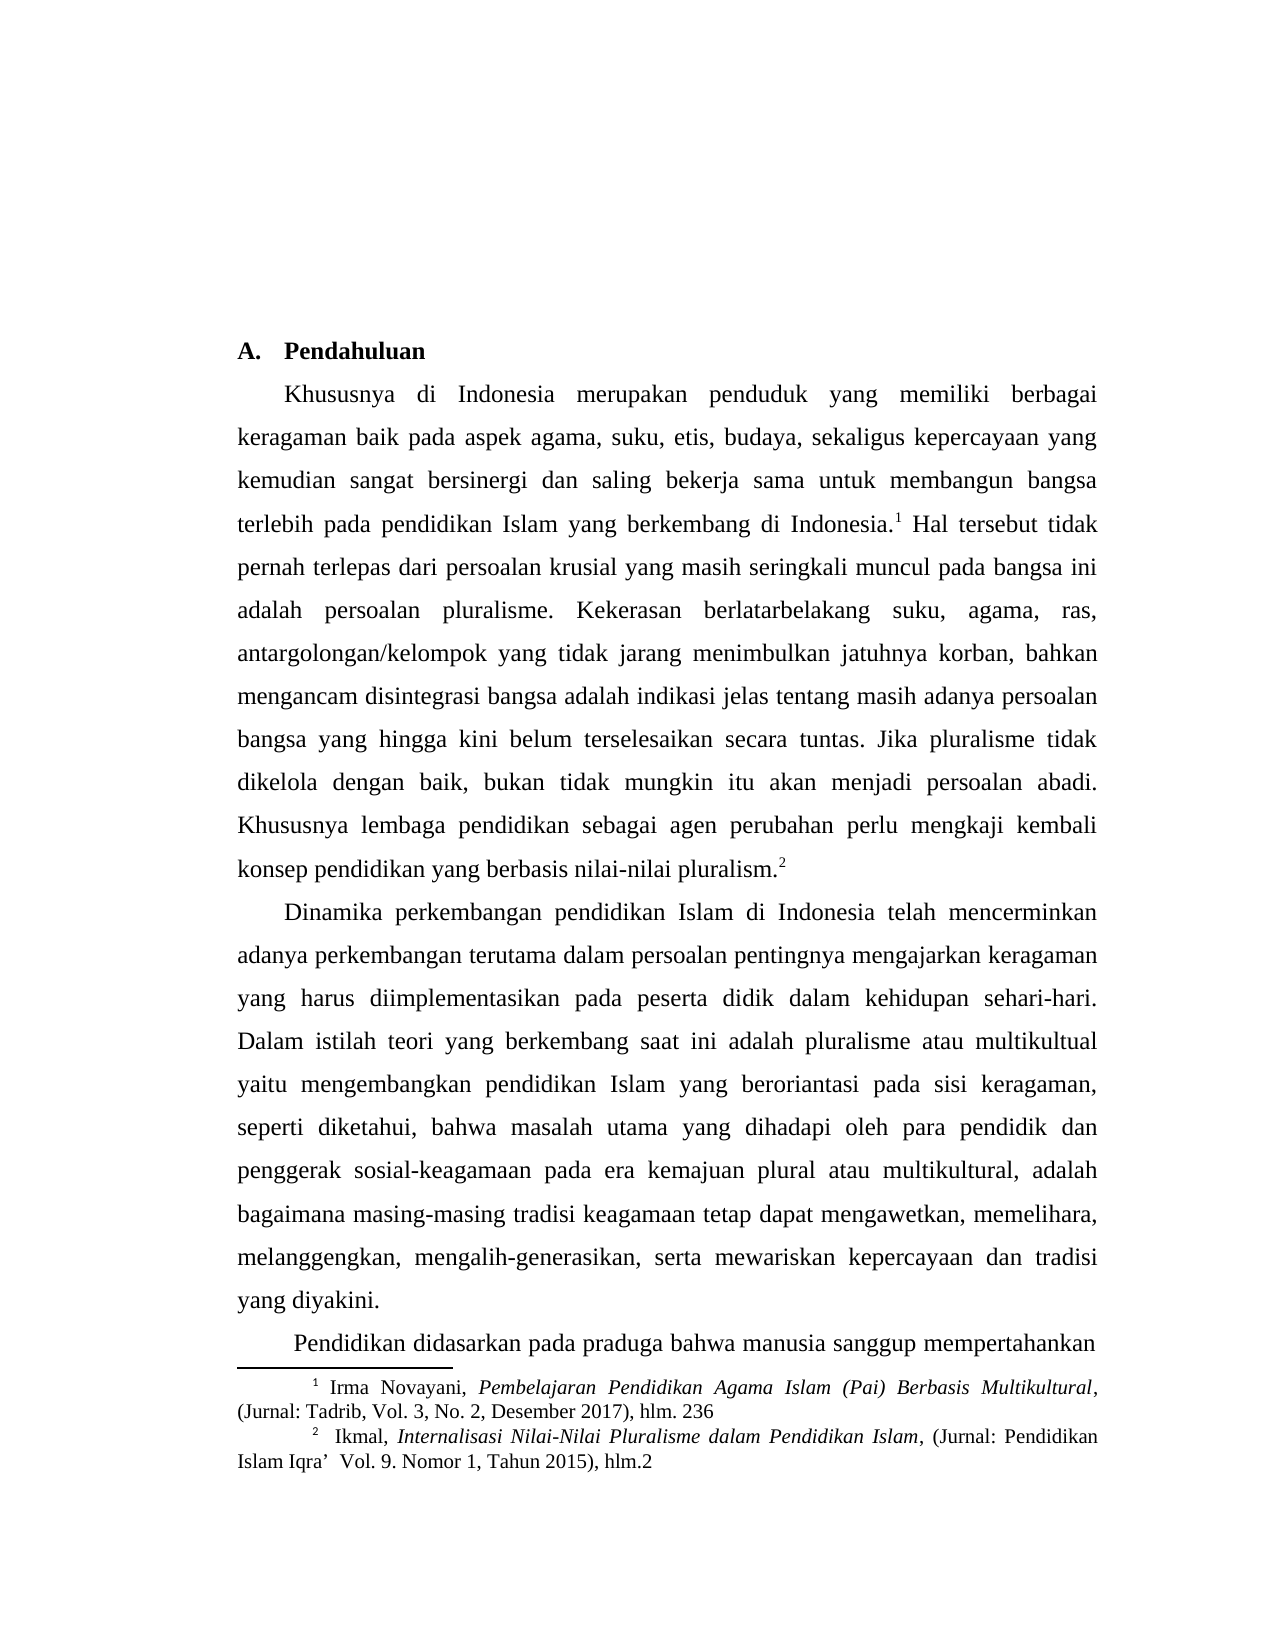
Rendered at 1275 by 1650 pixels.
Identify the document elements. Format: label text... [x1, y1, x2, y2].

list Pendahuluan [237, 336, 1098, 365]
text Khususnya di Indonesia merupakan penduduk yang memiliki berbagai keragaman baik pada aspek agama, suku, etis, budaya, sekaligus kepercayaan yang kemudian sangat bersinergi dan saling bekerja sama untuk membangun bangsa terlebih pada pendidikan Islam yang berkembang di Indonesia. Hal tersebut tidak pernah terlepas dari persoalan krusial yang masih seringkali muncul pada bangsa ini adalah persoalan pluralisme. Kekerasan berlatarbelakang suku, agama, ras, antargolongan/kelompok yang tidak jarang menimbulkan jatuhnya korban, bahkan mengancam disintegrasi bangsa adalah indikasi jelas tentang masih adanya persoalan bangsa yang hingga kini belum terselesaikan secara tuntas. Jika pluralisme tidak dikelola dengan baik, bukan tidak mungkin itu akan menjadi persoalan abadi. Khususnya lembaga pendidikan sebagai agen perubahan perlu mengkaji kembali konsep pendidikan yang berbasis nilai-nilai pluralism. [237, 379, 1098, 882]
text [237, 1328, 1096, 1357]
text Dinamika perkembangan pendidikan Islam di Indonesia telah mencerminkan adanya perkembangan terutama dalam persoalan pentingnya mengajarkan keragaman yang harus diimplementasikan pada peserta didik dalam kehidupan sehari-hari. Dalam istilah teori yang berkembang saat ini adalah pluralisme atau multikultual yaitu mengembangkan pendidikan Islam yang beroriantasi pada sisi keragaman, seperti diketahui, bahwa masalah utama yang dihadapi oleh para pendidik dan penggerak sosial-keagamaan pada era kemajuan plural atau multikultural, adalah bagaimana masing-masing tradisi keagamaan tetap dapat mengawetkan, memelihara, melanggengkan, mengalih-generasikan, serta mewariskan kepercayaan dan tradisi yang diyakini. [237, 897, 1098, 1314]
